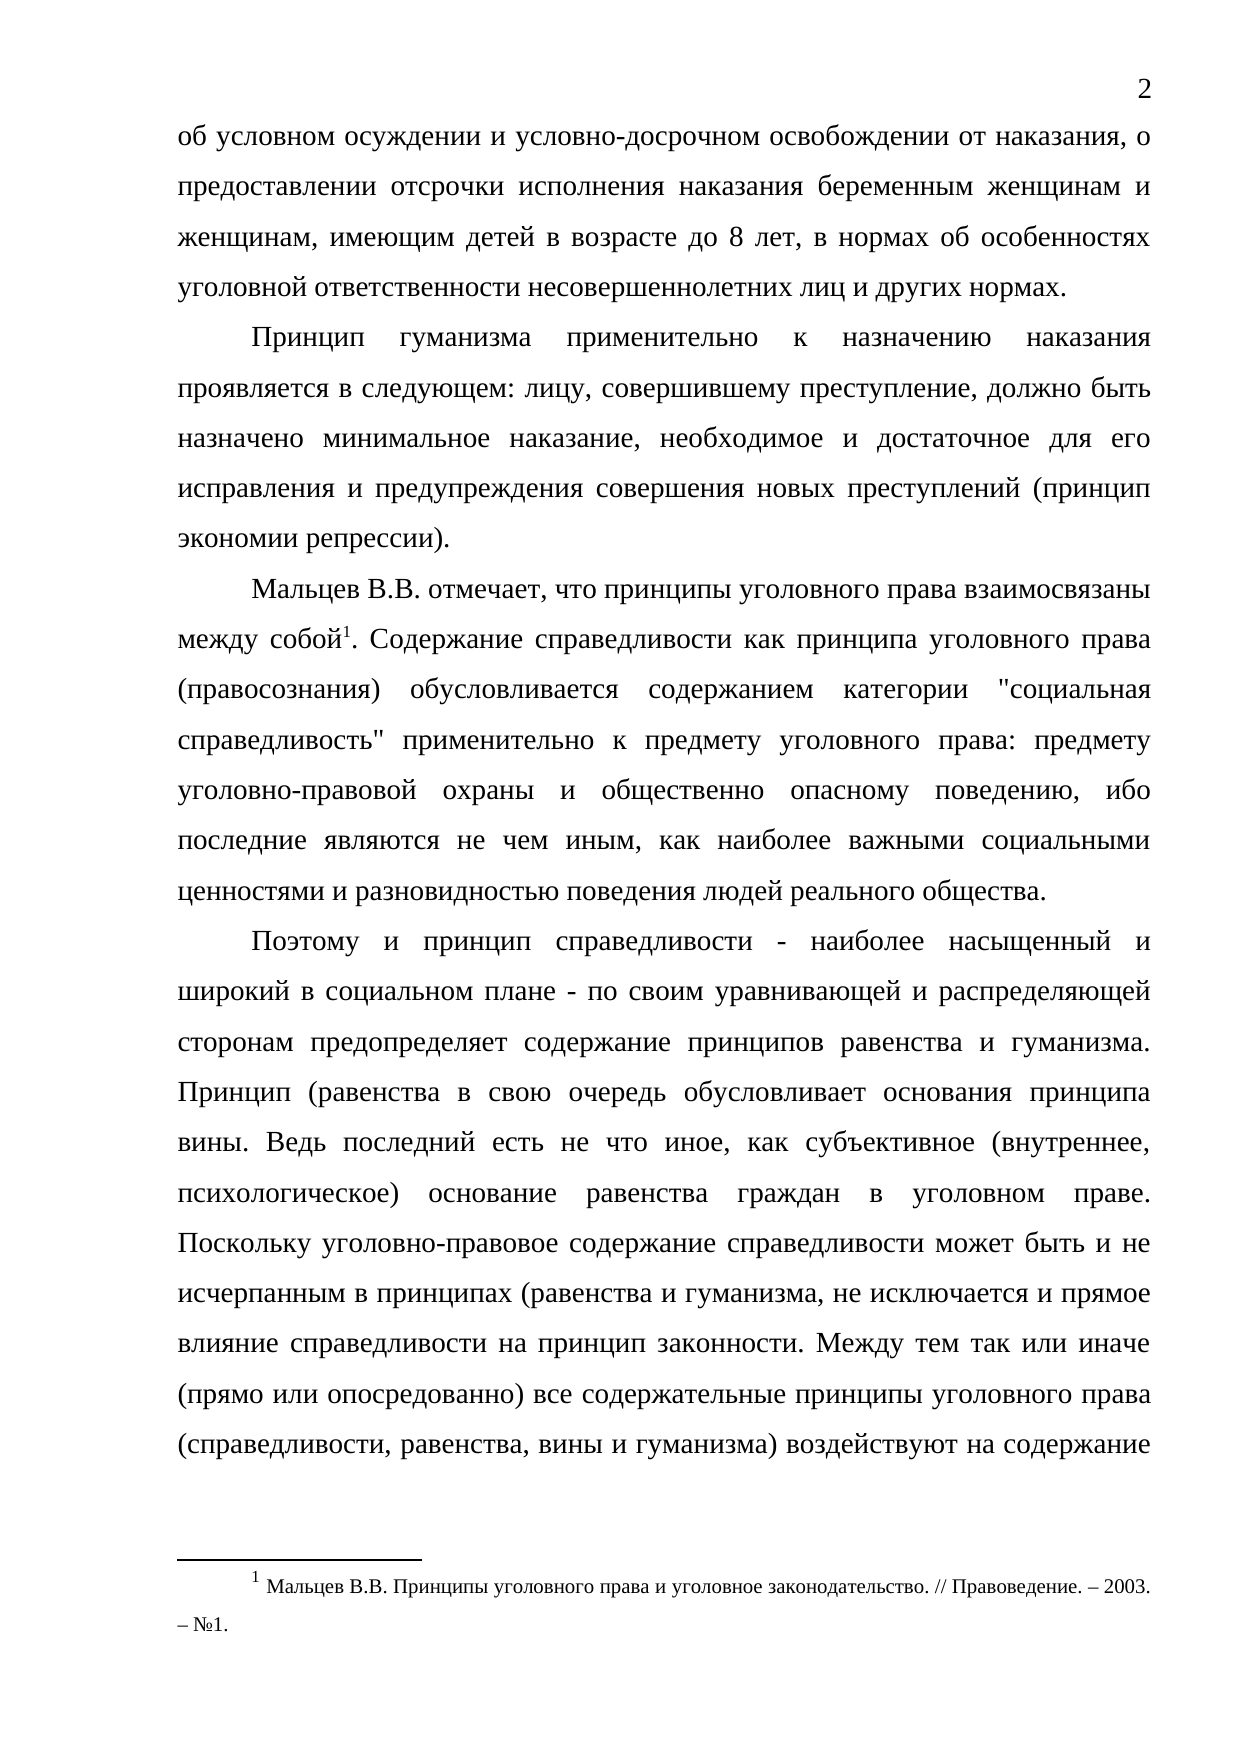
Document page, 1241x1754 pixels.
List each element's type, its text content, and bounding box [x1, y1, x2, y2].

text Мальцев В.В. отмечает, что принципы уголовного права взаимосвязаны между собой. Содержание справедливости как принципа уголовного права (правосознания) обусловливается содержанием категории "социальная справедливость" применительно к предмету уголовного права: предмету уголовно-правовой охраны и общественно опасному поведению, ибо последние являются не чем иным, как наиболее важными социальными ценностями и разновидностью поведения людей реального общества. [177, 571, 1152, 906]
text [177, 923, 1152, 1460]
text Принцип гуманизма применительно к назначению наказания проявляется в следующем: лицу, совершившему преступление, должно быть назначено минимальное наказание, необходимое и достаточное для его исправления и предупреждения совершения новых преступлений (принцип экономии репрессии). [177, 319, 1152, 554]
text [177, 118, 1152, 303]
